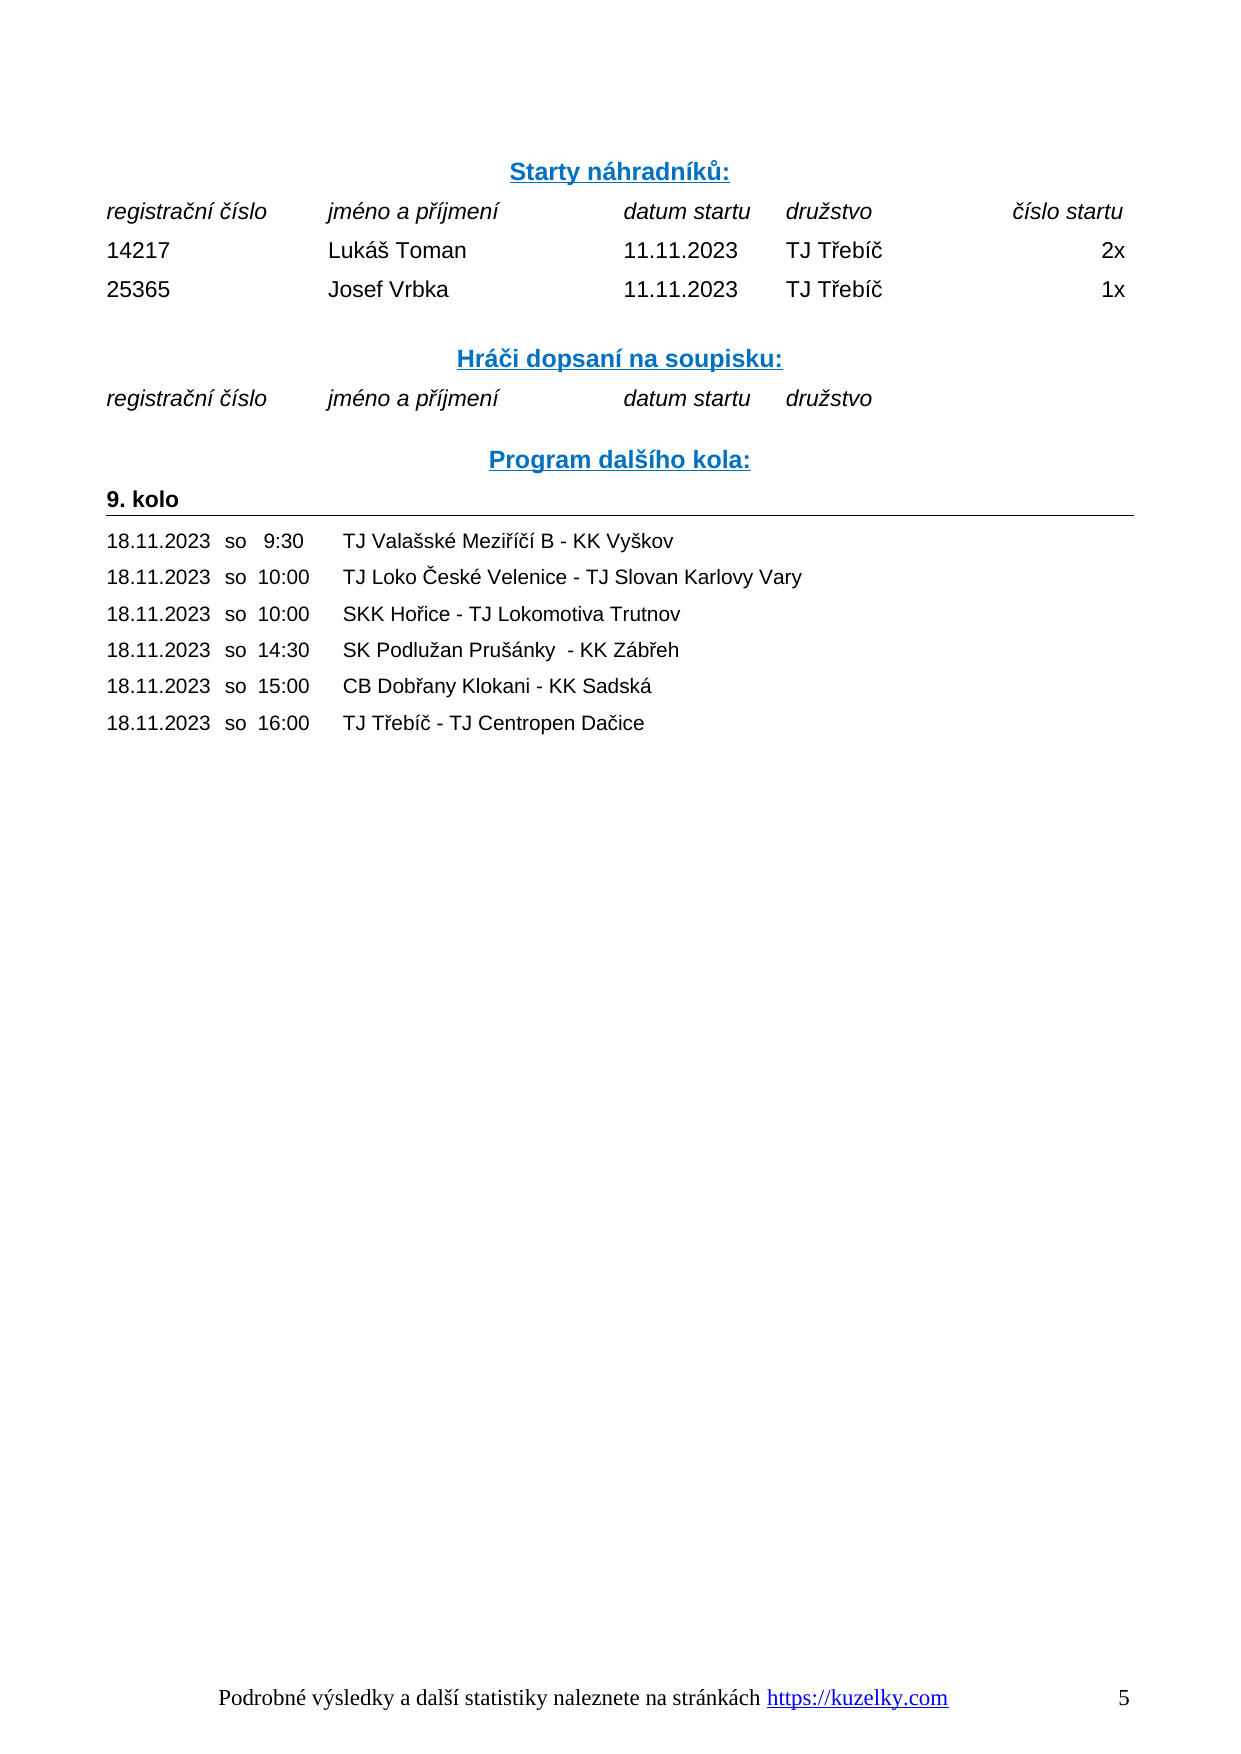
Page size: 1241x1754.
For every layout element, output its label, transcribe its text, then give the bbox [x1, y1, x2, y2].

text registrační číslo jméno a příjmení datum startu družstvo číslo startu [106, 198, 1134, 224]
text 9. kolo [106, 486, 1134, 515]
text 18.11.2023 so 9:30 TJ Valašské Meziříčí B - KK Vyškov [106, 528, 1134, 552]
text 18.11.2023 so 16:00 TJ Třebíč - TJ Centropen Dačice [106, 711, 1134, 735]
text 18.11.2023 so 15:00 CB Dobřany Klokani - KK Sadská [106, 674, 1134, 698]
text registrační číslo jméno a příjmení datum startu družstvo [106, 385, 1134, 411]
text 18.11.2023 so 10:00 SKK Hořice - TJ Lokomotiva Trutnov [106, 601, 1134, 625]
text Program dalšího kola: [94, 445, 1145, 474]
text 25365 Josef Vrbka 11.11.2023 TJ Třebíč 1x [106, 276, 1134, 302]
text 18.11.2023 so 10:00 TJ Loko České Velenice - TJ Slovan Karlovy Vary [106, 565, 1134, 589]
text 18.11.2023 so 14:30 SK Podlužan Prušánky - KK Zábřeh [106, 638, 1134, 662]
text Hráči dopsaní na soupisku: [94, 315, 1145, 372]
text 14217 Lukáš Toman 11.11.2023 TJ Třebíč 2x [106, 237, 1134, 263]
text Starty náhradníků: [94, 157, 1145, 186]
